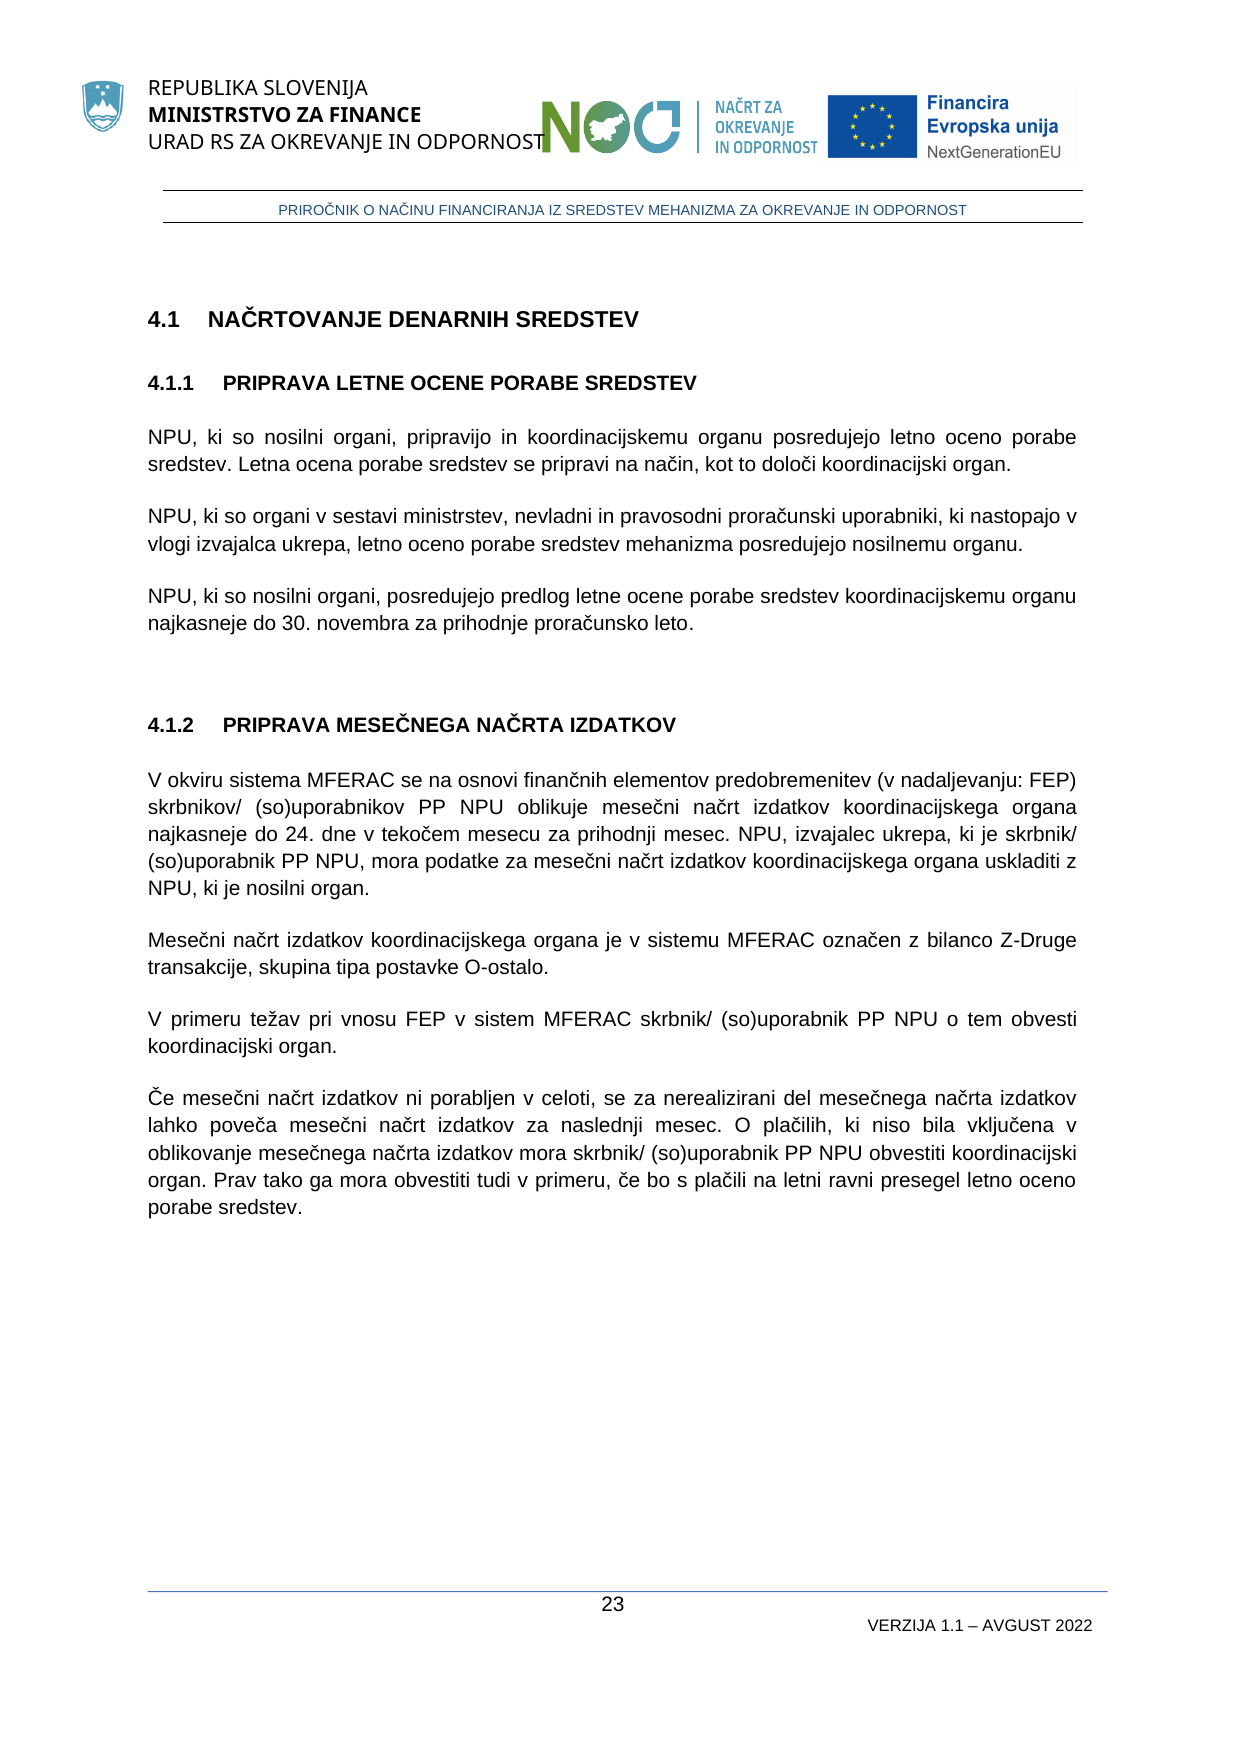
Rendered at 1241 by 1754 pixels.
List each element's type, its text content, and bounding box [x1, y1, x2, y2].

picture [542, 95, 818, 155]
text Če mesečni načrt izdatkov ni porabljen v celoti, se za nerealizirani del mesečnega načrta izdatkov lahko poveča mesečni načrt izdatkov za naslednji mesec. O plačilih, ki niso bila vključena v oblikovanje mesečnega načrta izdatkov mora skrbnik/ (so)uporabnik PP NPU obvestiti koordinacijski organ. Prav tako ga mora obvestiti tudi v primeru, če bo s plačili na letni ravni presegel letno oceno porabe sredstev. [148, 1084, 1078, 1219]
text Mesečni načrt izdatkov koordinacijskega organa je v sistemu MFERAC označen z bilanco Z-Druge transakcije, skupina tipa postavke O-ostalo. [148, 926, 1078, 980]
text NPU, ki so nosilni organi, posredujejo predlog letne ocene porabe sredstev koordinacijskemu organu najkasneje do 30. novembra za prihodnje proračunsko leto. [148, 581, 1078, 636]
text NPU, ki so nosilni organi, pripravijo in koordinacijskemu organu posredujejo letno oceno porabe sredstev. Letna ocena porabe sredstev se pripravi na način, kot to določi koordinacijski organ. [148, 423, 1078, 477]
subtitle PRIPRAVA LETNE OCENE PORABE SREdstev [148, 371, 1078, 394]
picture [76, 75, 127, 132]
subtitle načrtovanje denarnih sredstev [148, 306, 1078, 332]
subtitle priprava meseČnega načrta izdatkov [148, 713, 1078, 737]
text V okviru sistema MFERAC se na osnovi finančnih elementov predobremenitev (v nadaljevanju: FEP) skrbnikov/ (so)uporabnikov PP NPU oblikuje mesečni načrt izdatkov koordinacijskega organa najkasneje do 24. dne v tekočem mesecu za prihodnji mesec. NPU, izvajalec ukrepa, ki je skrbnik/ (so)uporabnik PP NPU, mora podatke za mesečni načrt izdatkov koordinacijskega organa uskladiti z NPU, ki je nosilni organ. [148, 765, 1078, 901]
text NPU, ki so organi v sestavi ministrstev, nevladni in pravosodni proračunski uporabniki, ki nastopajo v vlogi izvajalca ukrepa, letno oceno porabe sredstev mehanizma posredujejo nosilnemu organu. [148, 502, 1078, 556]
picture [821, 85, 1078, 166]
text V primeru težav pri vnosu FEP v sistem MFERAC skrbnik/ (so)uporabnik PP NPU o tem obvesti koordinacijski organ. [148, 1005, 1078, 1059]
